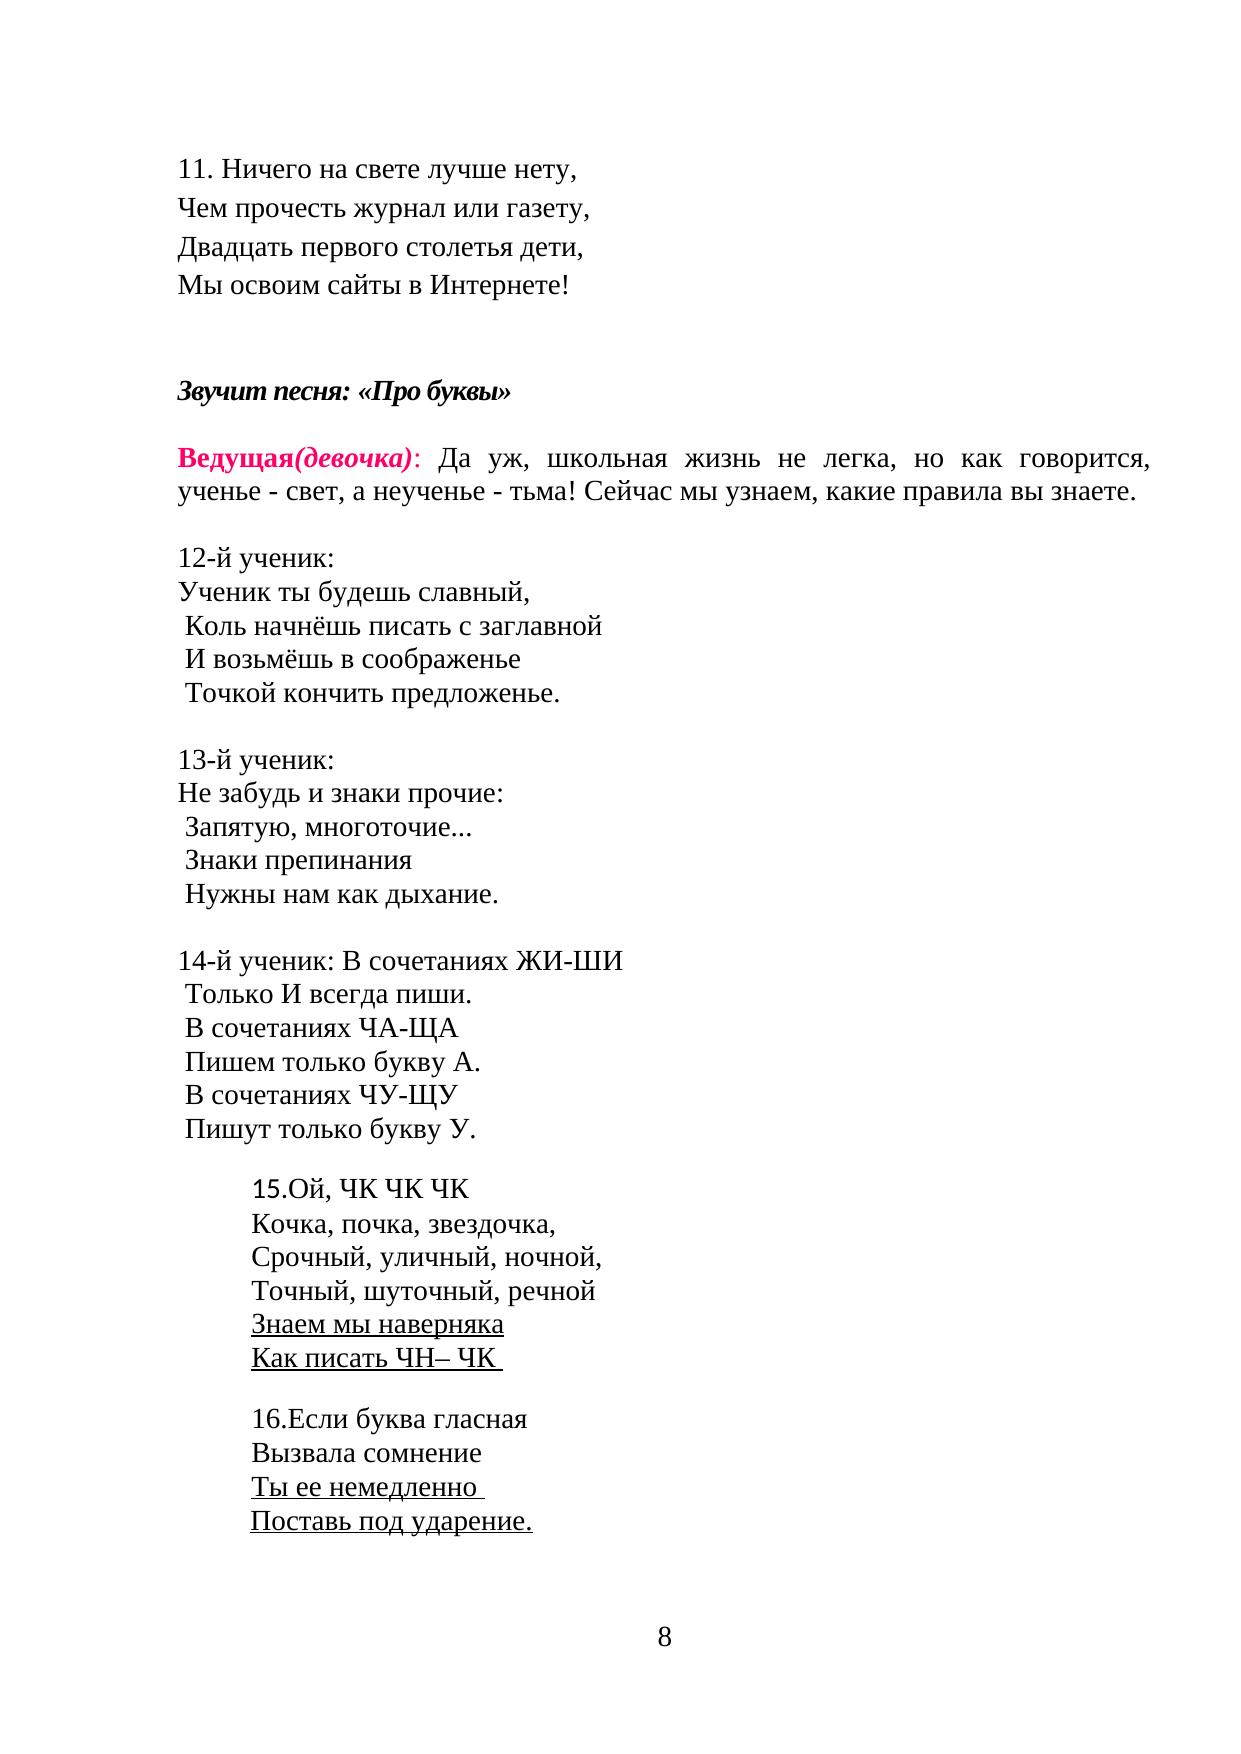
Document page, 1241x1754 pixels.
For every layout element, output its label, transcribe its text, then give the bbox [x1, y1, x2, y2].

text Только И всегда пиши. [177, 977, 1152, 1010]
text Мы освоим сайты в Интернете! [177, 267, 1152, 301]
text И возьмёшь в соображенье [177, 641, 1152, 675]
text Пишут только букву У. [177, 1111, 1152, 1144]
text Звучит песня: «Про буквы» [177, 373, 1152, 406]
text Знаем мы наверняка [177, 1306, 1152, 1340]
text Точный, шуточный, речной [177, 1273, 1152, 1306]
text Не забудь и знаки прочие: [177, 775, 1152, 809]
text 14-й ученик: В сочетаниях ЖИ-ШИ [177, 943, 1152, 977]
text Запятую, многоточие... [177, 809, 1152, 842]
text Вызвала сомнение [177, 1435, 1152, 1469]
text Ты ее немедленно [177, 1469, 1152, 1502]
text Кочка, почка, звездочка, [177, 1206, 1152, 1239]
text Нужны нам как дыхание. [177, 876, 1152, 909]
text Пишем только букву А. [177, 1044, 1152, 1077]
text 16.Если буква гласная [177, 1402, 1152, 1435]
text Срочный, уличный, ночной, [177, 1239, 1152, 1273]
text 11. Ничего на свете лучше нету, [177, 152, 1152, 185]
text Как писать ЧН– ЧК [177, 1340, 1152, 1373]
text Двадцать первого столетья дети, [177, 229, 1152, 262]
text В сочетаниях ЧА-ЩА [177, 1010, 1152, 1044]
text Знаки препинания [177, 842, 1152, 876]
text Ведущая(девочка): Да уж, школьная жизнь не легка, но как говорится, ученье - свет, а неученье - тьма! Сейчас мы узнаем, какие правила вы знаете. [177, 440, 1152, 507]
text 12-й ученик: [177, 541, 1152, 574]
text 13-й ученик: [177, 742, 1152, 775]
text Точкой кончить предложенье. [177, 675, 1152, 708]
text Ученик ты будешь славный, [177, 574, 1152, 608]
text 15.Ой, ЧК ЧК ЧК [177, 1170, 1152, 1206]
text Поставь под ударение. [177, 1503, 1152, 1536]
text Коль начнёшь писать с заглавной [177, 608, 1152, 641]
text В сочетаниях ЧУ-ЩУ [177, 1077, 1152, 1111]
text Чем прочесть журнал или газету, [177, 190, 1152, 224]
